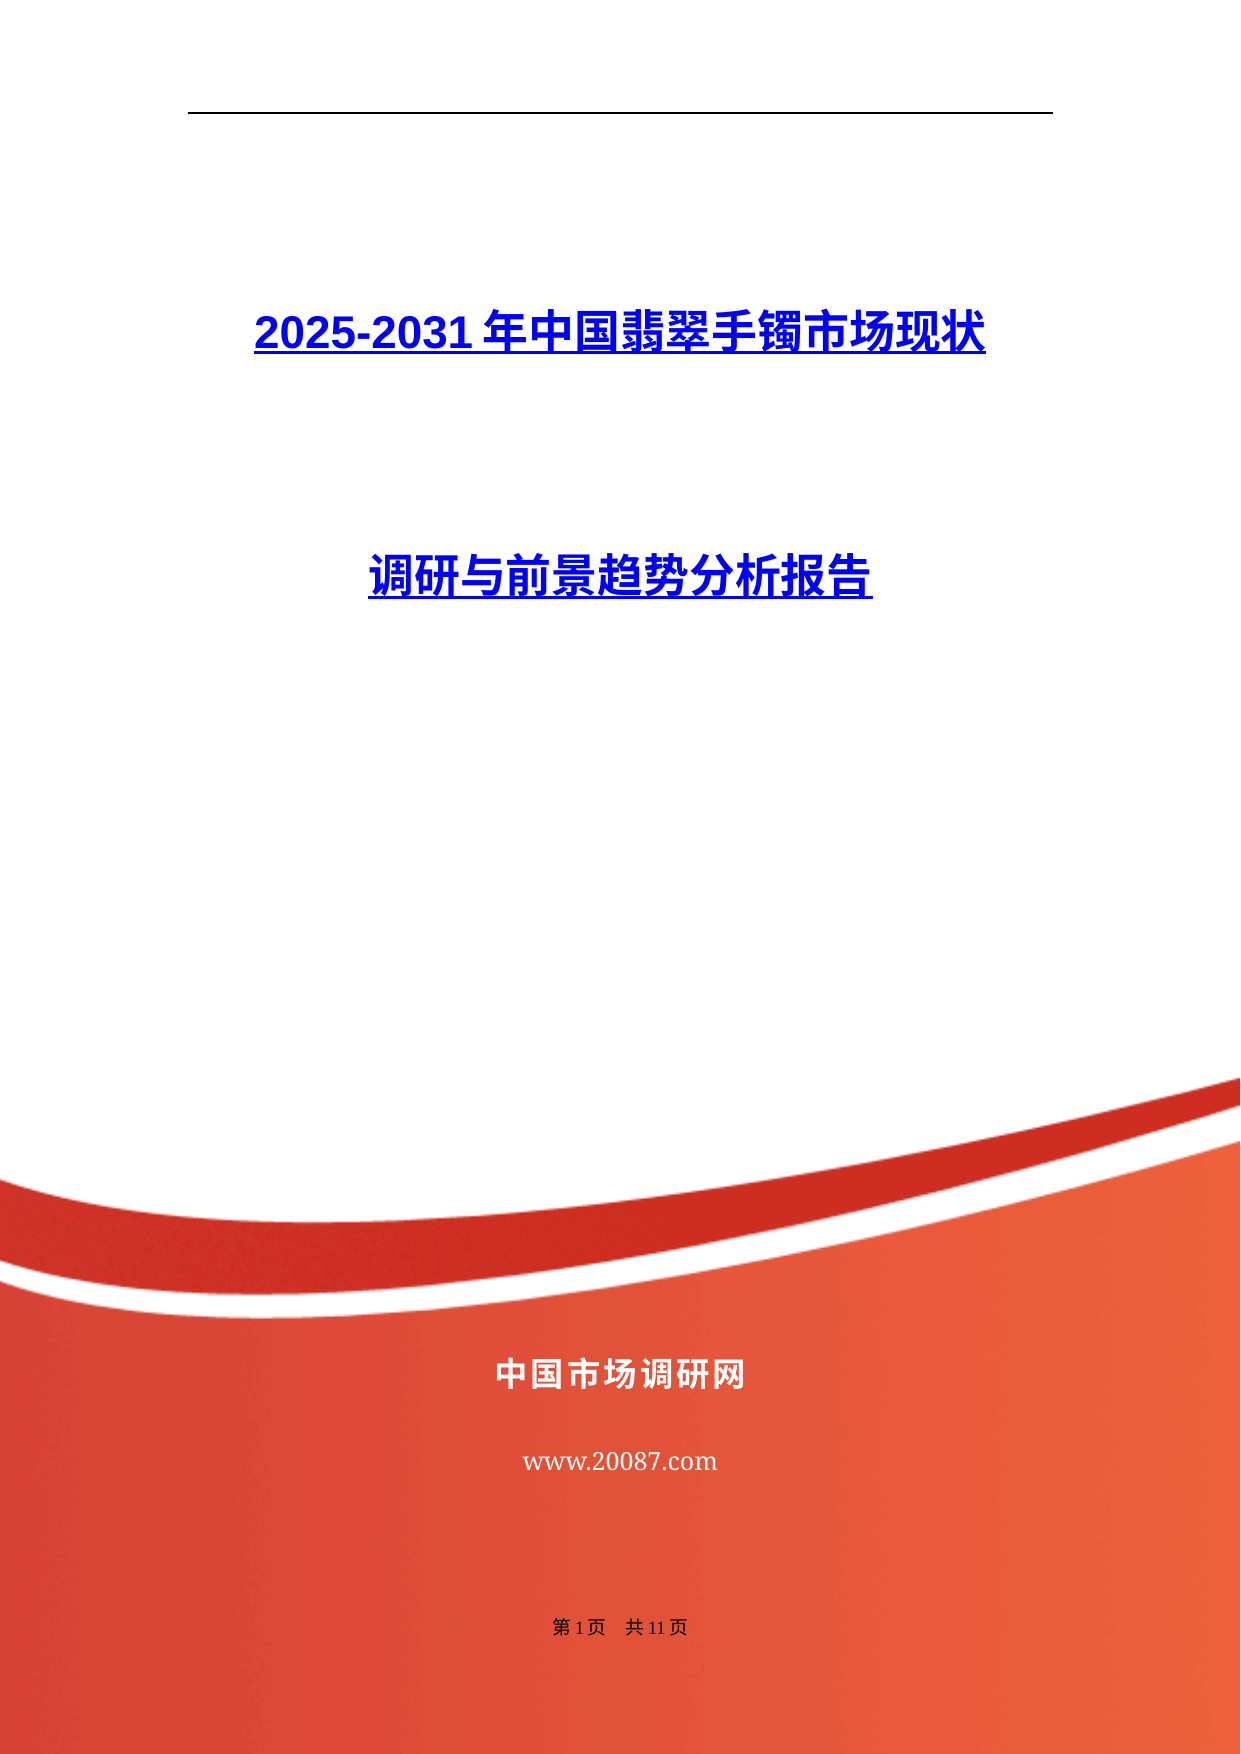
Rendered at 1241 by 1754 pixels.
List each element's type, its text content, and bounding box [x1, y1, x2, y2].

text www.20087.com [187, 1428, 1053, 1493]
subtitle 中国市场调研网 [187, 1339, 1053, 1404]
picture [0, 1006, 1241, 1754]
table_header 2025-2031年中国翡翠手镯市场现状调研与前景趋势分析报告 [188, 207, 1053, 773]
